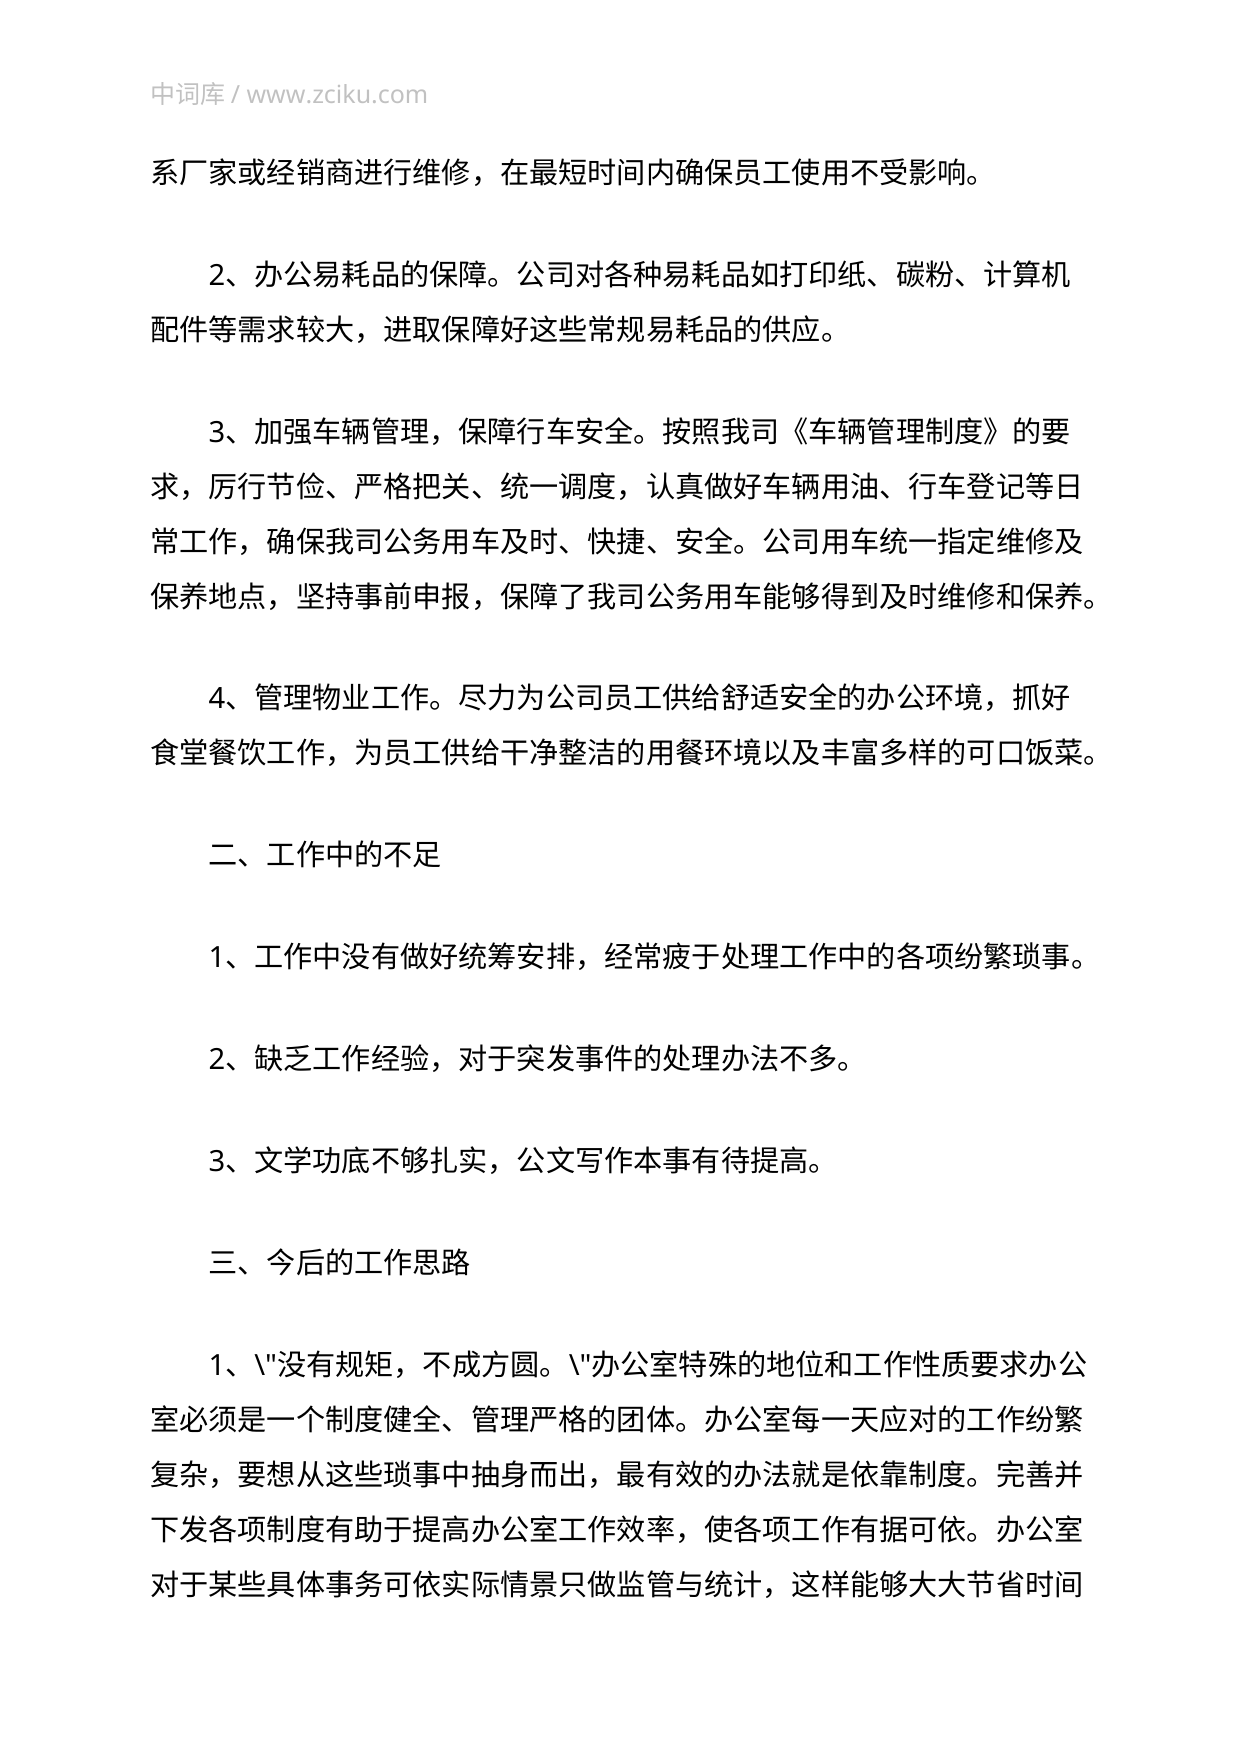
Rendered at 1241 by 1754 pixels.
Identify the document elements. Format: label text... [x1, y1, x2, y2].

text 2、缺乏工作经验，对于突发事件的处理办法不多。 [150, 1036, 1090, 1078]
text 二、工作中的不足 [150, 832, 1090, 874]
text 3、加强车辆管理，保障行车安全。按照我司《车辆管理制度》的要求，厉行节俭、严格把关、统一调度，认真做好车辆用油、行车登记等日常工作，确保我司公务用车及时、快捷、安全。公司用车统一指定维修及保养地点，坚持事前申报，保障了我司公务用车能够得到及时维修和保养。 [150, 408, 1090, 616]
text 3、文学功底不够扎实，公文写作本事有待提高。 [150, 1138, 1090, 1180]
text 三、今后的工作思路 [150, 1239, 1090, 1282]
text 4、管理物业工作。尽力为公司员工供给舒适安全的办公环境，抓好食堂餐饮工作，为员工供给干净整洁的用餐环境以及丰富多样的可口饭菜。 [150, 675, 1090, 772]
text 2、办公易耗品的保障。公司对各种易耗品如打印纸、碳粉、计算机配件等需求较大，进取保障好这些常规易耗品的供应。 [150, 252, 1090, 349]
text 1、工作中没有做好统筹安排，经常疲于处理工作中的各项纷繁琐事。 [150, 934, 1090, 976]
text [150, 1341, 1090, 1603]
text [150, 150, 1090, 192]
